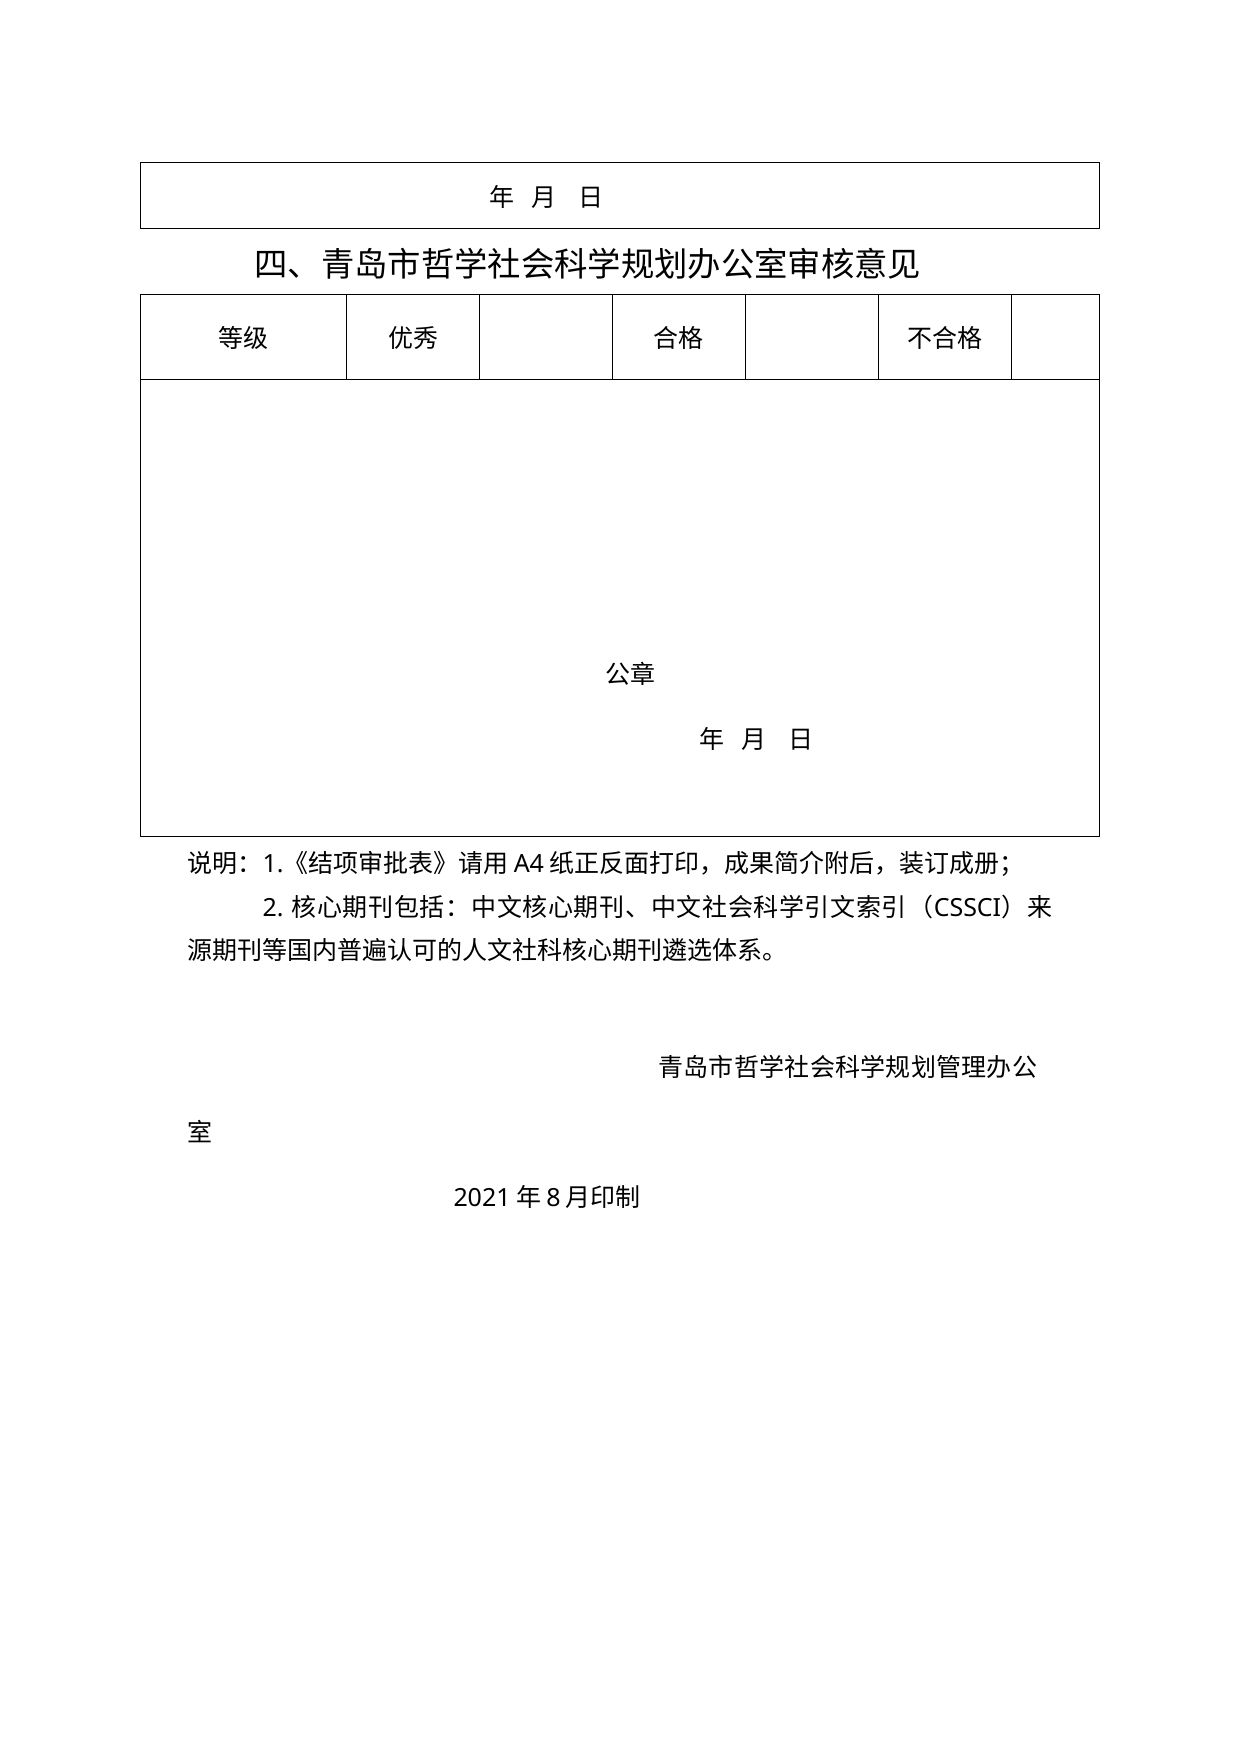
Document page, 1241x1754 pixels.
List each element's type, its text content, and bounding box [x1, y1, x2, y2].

table_header 优秀 [347, 295, 479, 379]
text 2021年8月印制 [187, 1163, 1038, 1228]
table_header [141, 163, 1099, 228]
table_header 合格 [613, 295, 745, 379]
table_header 等级 [141, 295, 346, 379]
table_cell 公章 年 月 日 [141, 380, 1099, 836]
table_header 不合格 [879, 295, 1011, 379]
text 2. 核心期刊包括：中文核心期刊、中文社会科学引文索引（CSSCI）来源期刊等国内普遍认可的人文社科核心期刊遴选体系。 [187, 881, 1053, 968]
text 青岛市哲学社会科学规划管理办公室 [187, 1033, 1038, 1163]
table_header [480, 295, 612, 379]
table_header [746, 295, 878, 379]
text 说明：1.《结项审批表》请用A4纸正反面打印，成果简介附后，装订成册； [187, 837, 1053, 881]
text 四、青岛市哲学社会科学规划办公室审核意见 [187, 229, 1053, 294]
table_header [1012, 295, 1099, 379]
